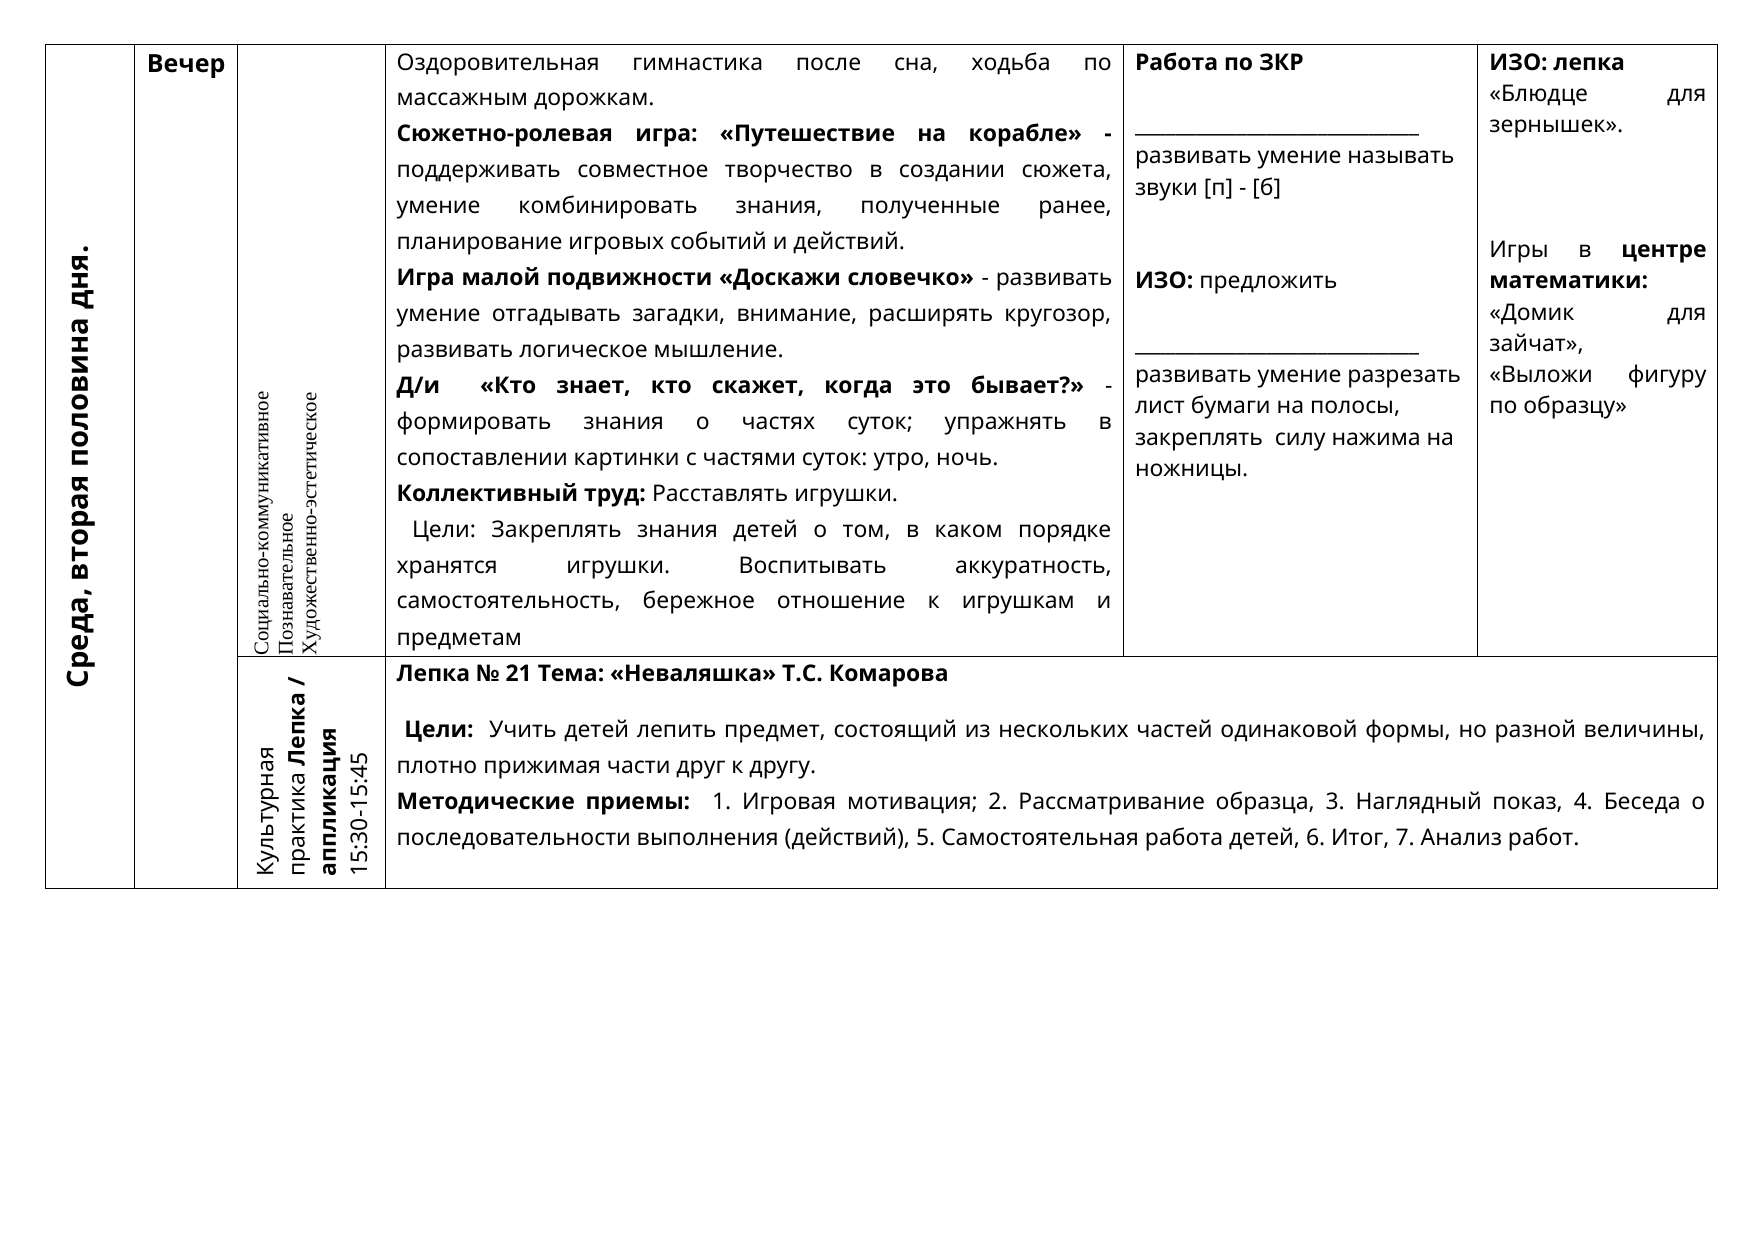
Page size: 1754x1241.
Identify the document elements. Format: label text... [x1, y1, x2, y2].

table_cell Лепка № 21 Тема: «Неваляшка» Т.С. Комарова Цели: Учить детей лепить предмет, состоящий из нескольких частей одинаковой формы, но разной величины, плотно прижимая части друг к другу. Методические приемы: 1. Игровая мотивация; 2. Рассматривание образца, 3. Наглядный показ, 4. Беседа о последовательности выполнения (действий), 5. Самостоятельная работа детей, 6. Итог, 7. Анализ работ. [386, 657, 1717, 888]
table_cell Культурная практика Лепка / аппликация 15:30-15:45 [238, 657, 385, 888]
table_cell Среда, вторая половина дня. [46, 45, 134, 888]
table_cell ИЗО: лепка «Блюдце для зернышек». Игры в центре математики: «Домик для зайчат», «Выложи фигуру по образцу» [1478, 45, 1717, 656]
table_cell Оздоровительная гимнастика после сна, ходьба по массажным дорожкам. Сюжетно-ролевая игра: «Путешествие на корабле» - поддерживать совместное творчество в создании сюжета, умение комбинировать знания, полученные ранее, планирование игровых событий и действий. Игра малой подвижности «Доскажи словечко» - развивать умение отгадывать загадки, внимание, расширять кругозор, развивать логическое мышление. Д/и «Кто знает, кто скажет, когда это бывает?» - формировать знания о частях суток; упражнять в сопоставлении картинки с частями суток: утро, ночь. Коллективный труд: Расставлять игрушки. Цели: Закреплять знания детей о том, в каком порядке хранятся игрушки. Воспитывать аккуратность, самостоятельность, бережное отношение к игрушкам и предметам [386, 45, 1123, 656]
table_cell Работа по ЗКР ____________________________ развивать умение называть звуки [п] - [б] ИЗО: предложить ____________________________ развивать умение разрезать лист бумаги на полосы, закреплять силу нажима на ножницы. [1124, 45, 1477, 656]
table_cell Социально-коммуникативное Познавательное Художественно-эстетическое [238, 45, 385, 656]
table_cell Вечер [135, 45, 237, 888]
